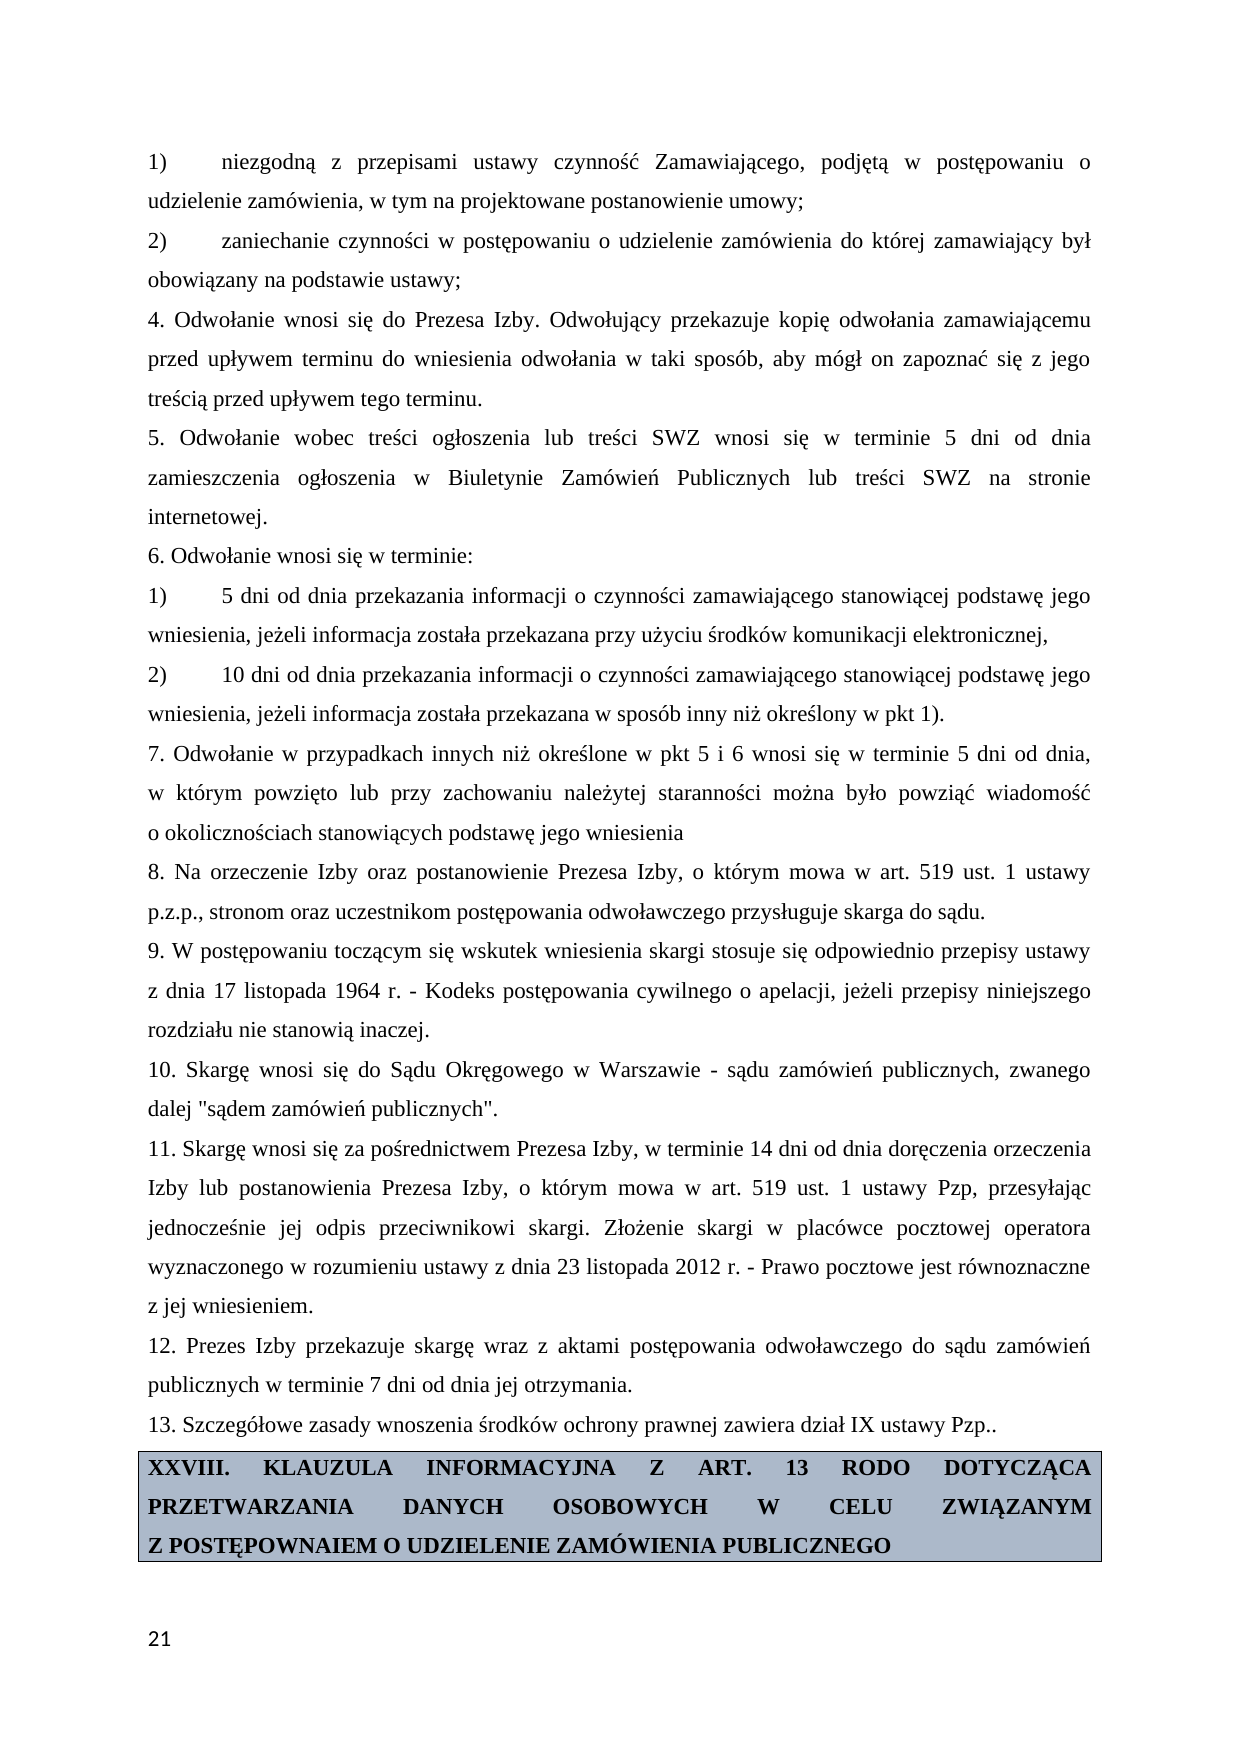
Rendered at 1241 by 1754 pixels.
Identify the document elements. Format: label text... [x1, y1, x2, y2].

text 1) niezgodną z przepisami ustawy czynność Zamawiającego, podjętą w postępowaniu o udzielenie zamówienia, w tym na projektowane postanowienie umowy; [148, 148, 1092, 213]
text 9. W postępowaniu toczącym się wskutek wniesienia skargi stosuje się odpowiednio przepisy ustawy z dnia 17 listopada 1964 r. - Kodeks postępowania cywilnego o apelacji, jeżeli przepisy niniejszego rozdziału nie stanowią inaczej. [148, 937, 1092, 1043]
list 13. Szczegółowe zasady wnoszenia środków ochrony prawnej zawiera dział IX ustawy Pzp.. [148, 1411, 1092, 1437]
text 7. Odwołanie w przypadkach innych niż określone w pkt 5 i 6 wnosi się w terminie 5 dni od dnia, w którym powzięto lub przy zachowaniu należytej staranności można było powziąć wiadomość o okolicznościach stanowiących podstawę jego wniesienia [148, 740, 1092, 845]
text 8. Na orzeczenie Izby oraz postanowienie Prezesa Izby, o którym mowa w art. 519 ust. 1 ustawy p.z.p., stronom oraz uczestnikom postępowania odwoławczego przysługuje skarga do sądu. [148, 858, 1092, 924]
text 6. Odwołanie wnosi się w terminie: [148, 542, 1092, 569]
list 11. Skargę wnosi się za pośrednictwem Prezesa Izby, w terminie 14 dni od dnia doręczenia orzeczenia Izby lub postanowienia Prezesa Izby, o którym mowa w art. 519 ust. 1 ustawy Pzp, przesyłając jednocześnie jej odpis przeciwnikowi skargi. Złożenie skargi w placówce pocztowej operatora wyznaczonego w rozumieniu ustawy z dnia 23 listopada 2012 r. - Prawo pocztowe jest równoznaczne z jej wniesieniem. [148, 1135, 1092, 1319]
text 4. Odwołanie wnosi się do Prezesa Izby. Odwołujący przekazuje kopię odwołania zamawiającemu przed upływem terminu do wniesienia odwołania w taki sposób, aby mógł on zapoznać się z jego treścią przed upływem tego terminu. [148, 306, 1092, 411]
text XXVIII. KLAUZULA INFORMACYJNA Z ART. 13 RODO DOTYCZĄCA PRZETWARZANIA DANYCH OSOBOWYCH W CELU ZWIĄZANYM Z POSTĘPOWNAIEM O UDZIELENIE ZAMÓWIENIA PUBLICZNEGO [139, 1452, 1101, 1561]
text 2) zaniechanie czynności w postępowaniu o udzielenie zamówienia do której zamawiający był obowiązany na podstawie ustawy; [148, 227, 1092, 292]
list 12. Prezes Izby przekazuje skargę wraz z aktami postępowania odwoławczego do sądu zamówień publicznych w terminie 7 dni od dnia jej otrzymania. [148, 1332, 1092, 1398]
text 2) 10 dni od dnia przekazania informacji o czynności zamawiającego stanowiącej podstawę jego wniesienia, jeżeli informacja została przekazana w sposób inny niż określony w pkt 1). [148, 661, 1092, 727]
text 1) 5 dni od dnia przekazania informacji o czynności zamawiającego stanowiącej podstawę jego wniesienia, jeżeli informacja została przekazana przy użyciu środków komunikacji elektronicznej, [148, 582, 1092, 648]
text 5. Odwołanie wobec treści ogłoszenia lub treści SWZ wnosi się w terminie 5 dni od dnia zamieszczenia ogłoszenia w Biuletynie Zamówień Publicznych lub treści SWZ na stronie internetowej. [148, 424, 1092, 529]
text 10. Skargę wnosi się do Sądu Okręgowego w Warszawie - sądu zamówień publicznych, zwanego dalej "sądem zamówień publicznych". [148, 1056, 1092, 1122]
